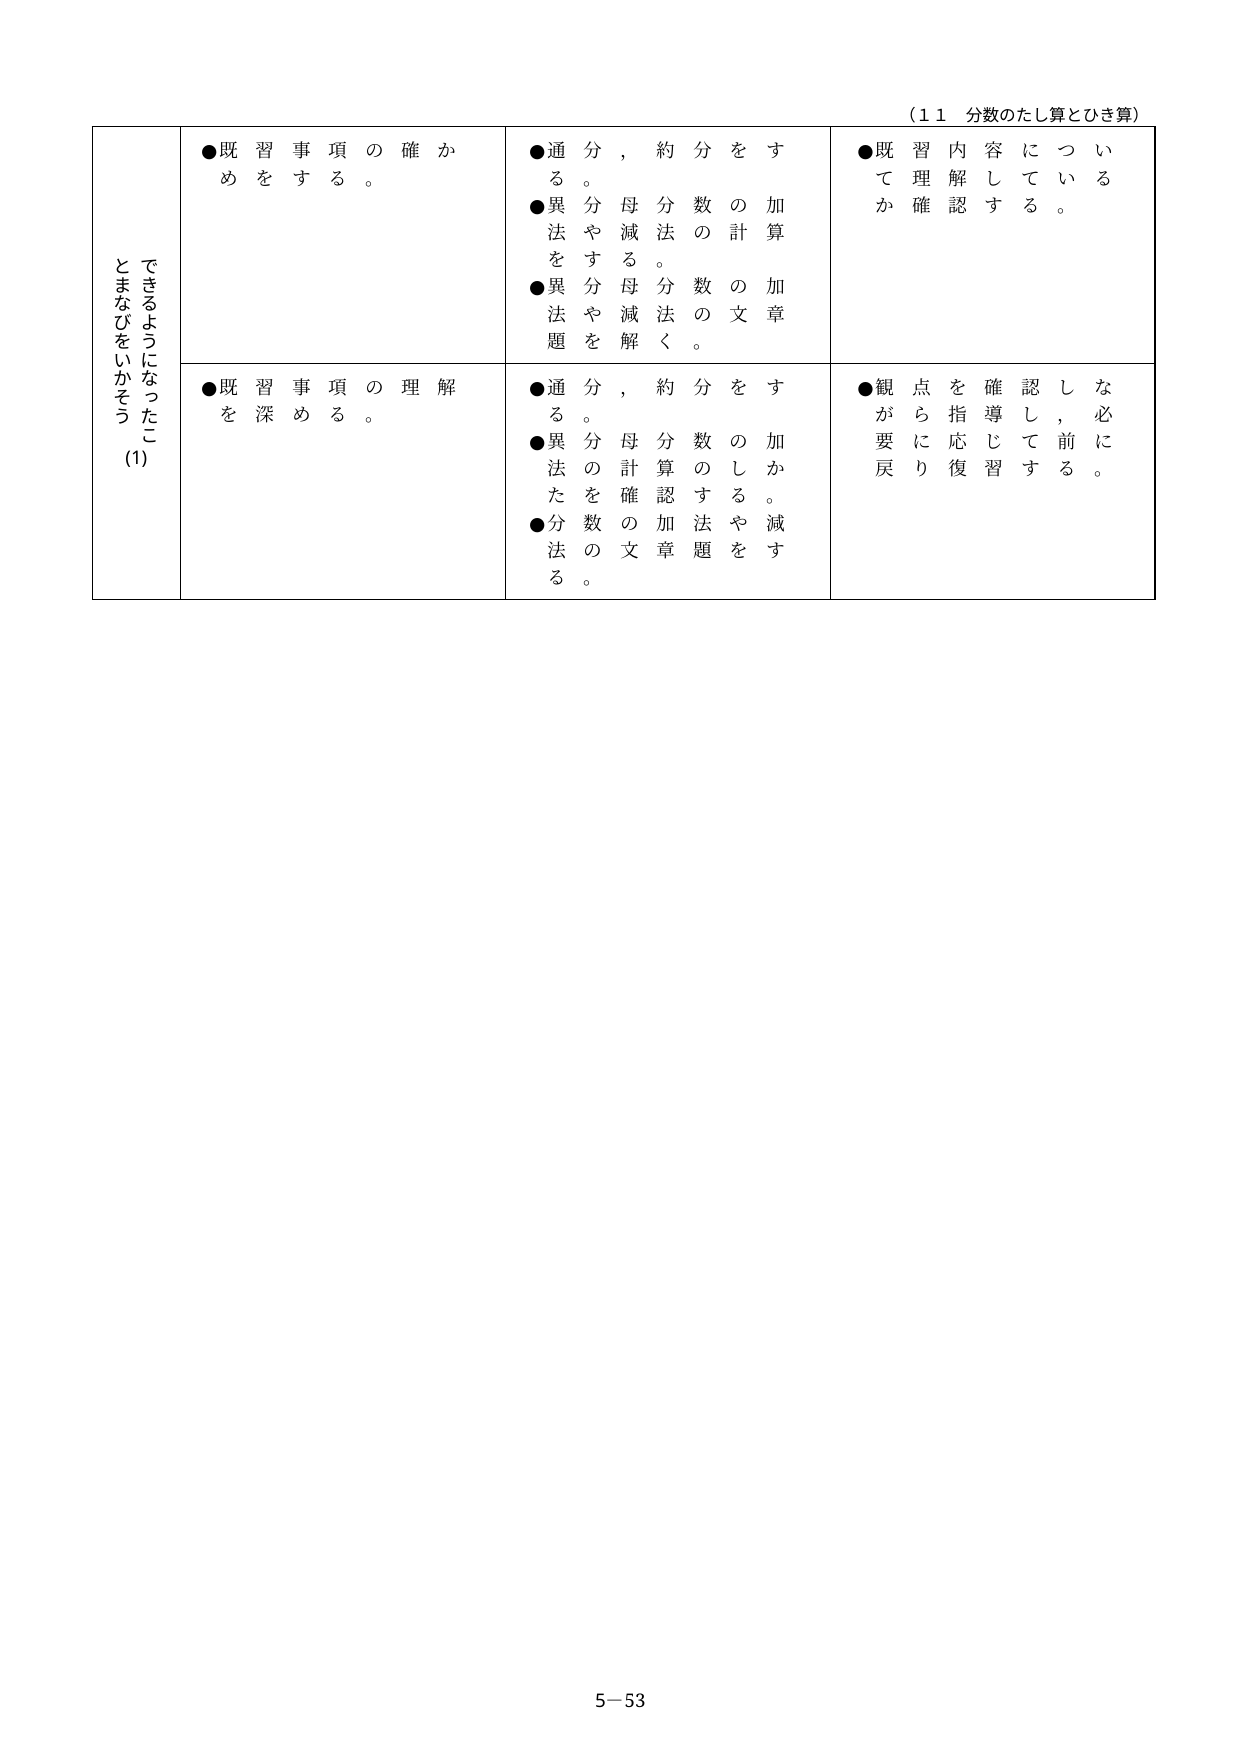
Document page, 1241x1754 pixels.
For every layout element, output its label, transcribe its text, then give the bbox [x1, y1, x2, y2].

table_cell ●既習事項の理解を深める。 [181, 364, 505, 599]
table_header できるようになったことまなびをいかそう (1) [93, 127, 180, 599]
table_header ●既習内容について理解しているか確認する。 [831, 127, 1154, 362]
text （１１ 分数のたし算とひき算） [91, 102, 1149, 126]
table_header ●通分，約分をする。 ●異分母分数の加法や減法の計算をする。 ●異分母分数の加法や減法の文章題を解く。 [506, 127, 830, 362]
table_cell ●通分，約分をする。 ●異分母分数の加法の計算のしかたを確認する。 ●分数の加法や減法の文章題をする。 [506, 364, 830, 599]
table_cell ●観点を確認しながら指導し，必要に応じて前に戻り復習する。 [831, 364, 1154, 599]
table_header ●既習事項の確かめをする。 [181, 127, 505, 362]
